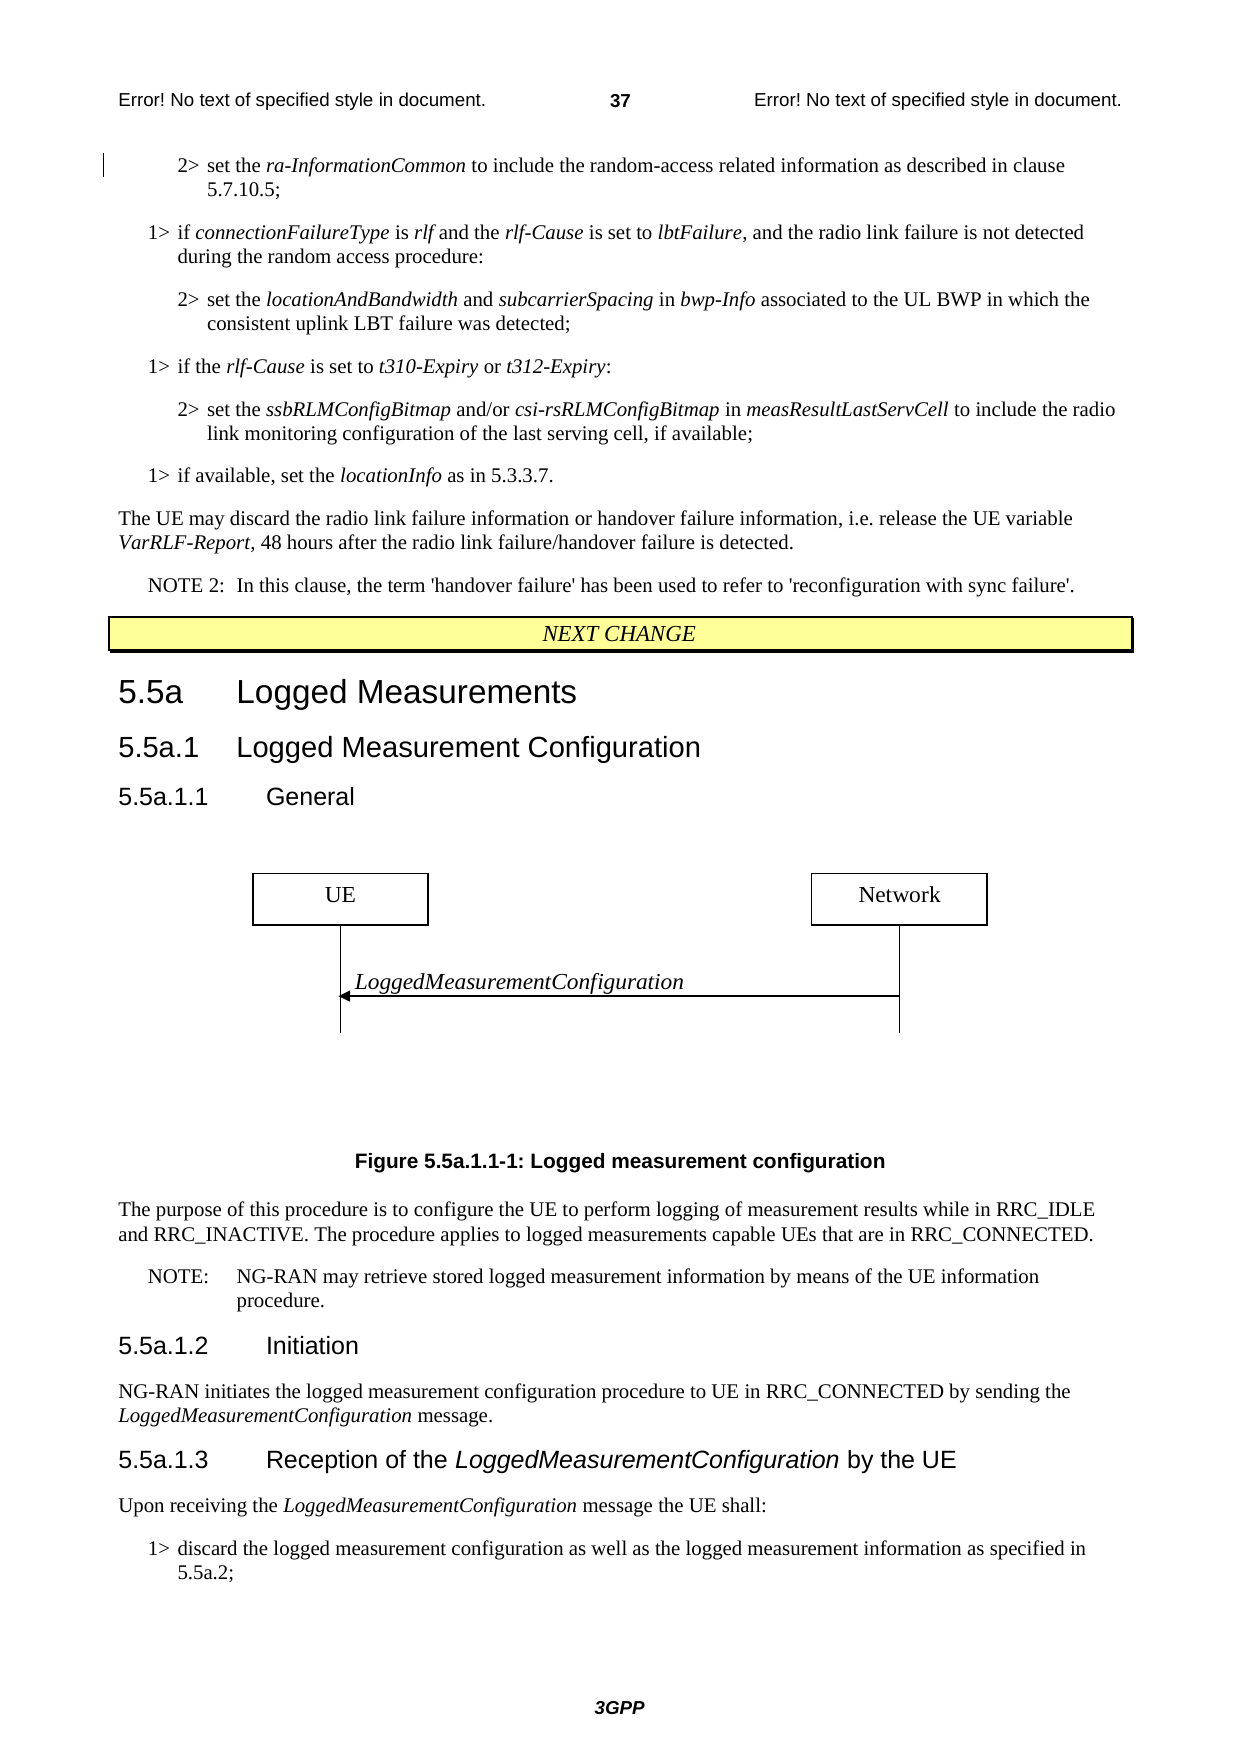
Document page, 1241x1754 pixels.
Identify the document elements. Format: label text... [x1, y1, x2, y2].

text NOTE 2: In this clause, the term 'handover failure' has been used to refer to 'reconfiguration with sync failure'. [148, 573, 1122, 597]
text The purpose of this procedure is to configure the UE to perform logging of measurement results while in RRC_IDLE and RRC_INACTIVE. The procedure applies to logged measurements capable UEs that are in RRC_CONNECTED. [118, 1197, 1122, 1246]
text 2> set the locationAndBandwidth and subcarrierSpacing in bwp-Info associated to the UL BWP in which the consistent uplink LBT failure was detected; [177, 287, 1122, 335]
text 1> if the rlf-Cause is set to t310-Expiry or t312-Expiry: [148, 354, 1122, 378]
text NEXT CHANGE [110, 618, 1131, 649]
text Figure 5.5a.1.1-1: Logged measurement configuration [118, 1148, 1122, 1172]
text Upon receiving the LoggedMeasurementConfiguration message the UE shall: [118, 1493, 1122, 1517]
text NOTE: NG-RAN may retrieve stored logged measurement information by means of the UE information procedure. [148, 1264, 1122, 1312]
text 5.5a.1 Logged Measurement Configuration [118, 730, 1122, 763]
text 5.5a.1.3 Reception of the LoggedMeasurementConfiguration by the UE [118, 1446, 1122, 1474]
text The UE may discard the radio link failure information or handover failure information, i.e. release the UE variable VarRLF-Report, 48 hours after the radio link failure/handover failure is detected. [118, 506, 1122, 554]
text 2> set the ssbRLMConfigBitmap and/or csi-rsRLMConfigBitmap in measResultLastServCell to include the radio link monitoring configuration of the last serving cell, if available; [177, 396, 1122, 444]
text 1> if connectionFailureType is rlf and the rlf-Cause is set to lbtFailure, and the radio link failure is not detected during the random access procedure: [148, 220, 1122, 268]
text 5.5a Logged Measurements [118, 673, 1122, 711]
text 1> if available, set the locationInfo as in 5.3.3.7. [148, 463, 1122, 487]
text 5.5a.1.1 General [118, 782, 1122, 811]
text 1> discard the logged measurement configuration as well as the logged measurement information as specified in 5.5a.2; [148, 1536, 1122, 1584]
text NG-RAN initiates the logged measurement configuration procedure to UE in RRC_CONNECTED by sending the LoggedMeasurementConfiguration message. [118, 1379, 1122, 1427]
text 2> set the ra-InformationCommon to include the random-access related information as described in clause 5.7.10.5; [177, 153, 1122, 201]
text 5.5a.1.2 Initiation [118, 1331, 1122, 1360]
